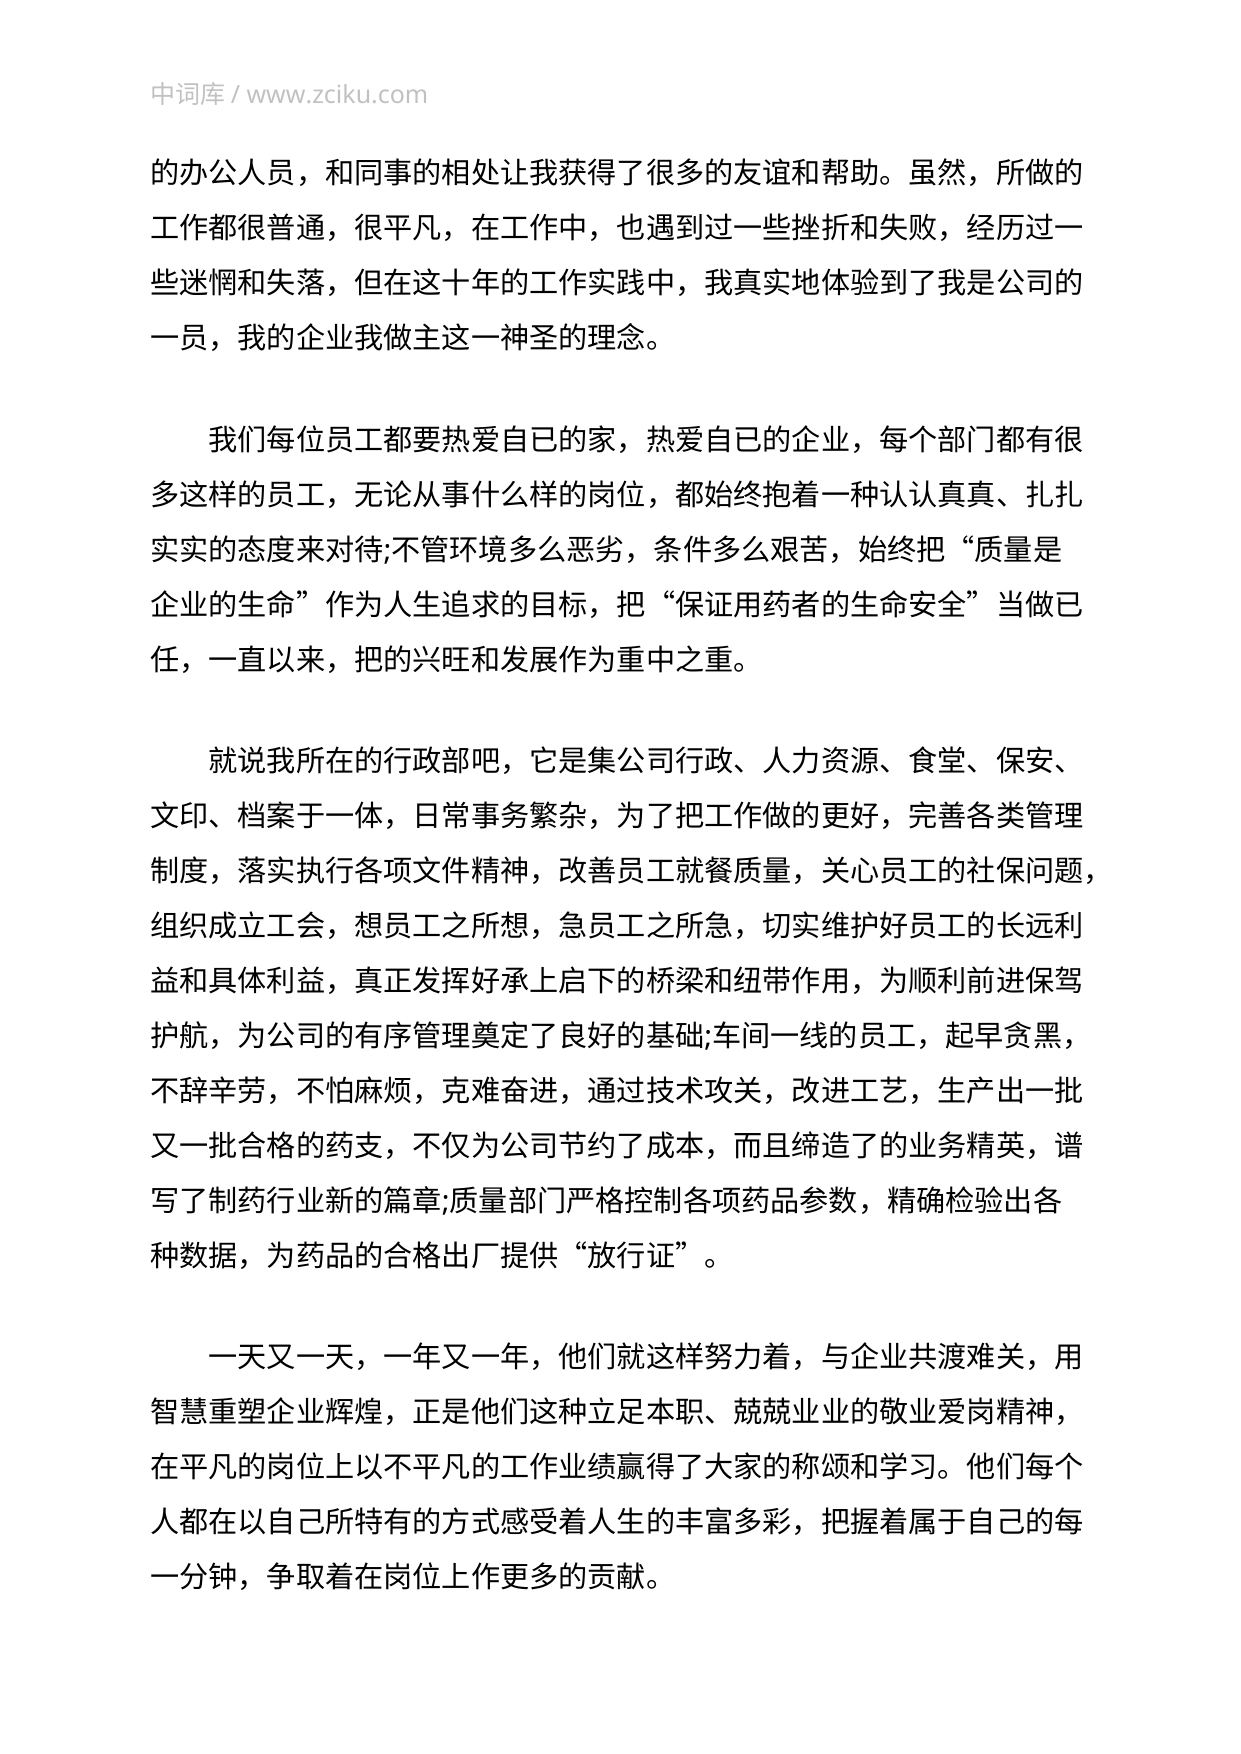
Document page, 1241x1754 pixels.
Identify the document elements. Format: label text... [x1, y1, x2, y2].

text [150, 150, 1090, 357]
text 就说我所在的行政部吧，它是集公司行政、人力资源、食堂、保安、文印、档案于一体，日常事务繁杂，为了把工作做的更好，完善各类管理制度，落实执行各项文件精神，改善员工就餐质量，关心员工的社保问题，组织成立工会，想员工之所想，急员工之所急，切实维护好员工的长远利益和具体利益，真正发挥好承上启下的桥梁和纽带作用，为顺利前进保驾护航，为公司的有序管理奠定了良好的基础;车间一线的员工，起早贪黑，不辞辛劳，不怕麻烦，克难奋进，通过技术攻关，改进工艺，生产出一批又一批合格的药支，不仅为公司节约了成本，而且缔造了的业务精英，谱写了制药行业新的篇章;质量部门严格控制各项药品参数，精确检验出各种数据，为药品的合格出厂提供“放行证”。 [150, 738, 1090, 1274]
text 我们每位员工都要热爱自已的家，热爱自已的企业，每个部门都有很多这样的员工，无论从事什么样的岗位，都始终抱着一种认认真真、扎扎实实的态度来对待;不管环境多么恶劣，条件多么艰苦，始终把“质量是企业的生命”作为人生追求的目标，把“保证用药者的生命安全”当做已任，一直以来，把的兴旺和发展作为重中之重。 [150, 416, 1090, 678]
text 一天又一天，一年又一年，他们就这样努力着，与企业共渡难关，用智慧重塑企业辉煌，正是他们这种立足本职、兢兢业业的敬业爱岗精神，在平凡的岗位上以不平凡的工作业绩赢得了大家的称颂和学习。他们每个人都在以自己所特有的方式感受着人生的丰富多彩，把握着属于自己的每一分钟，争取着在岗位上作更多的贡献。 [150, 1334, 1090, 1596]
